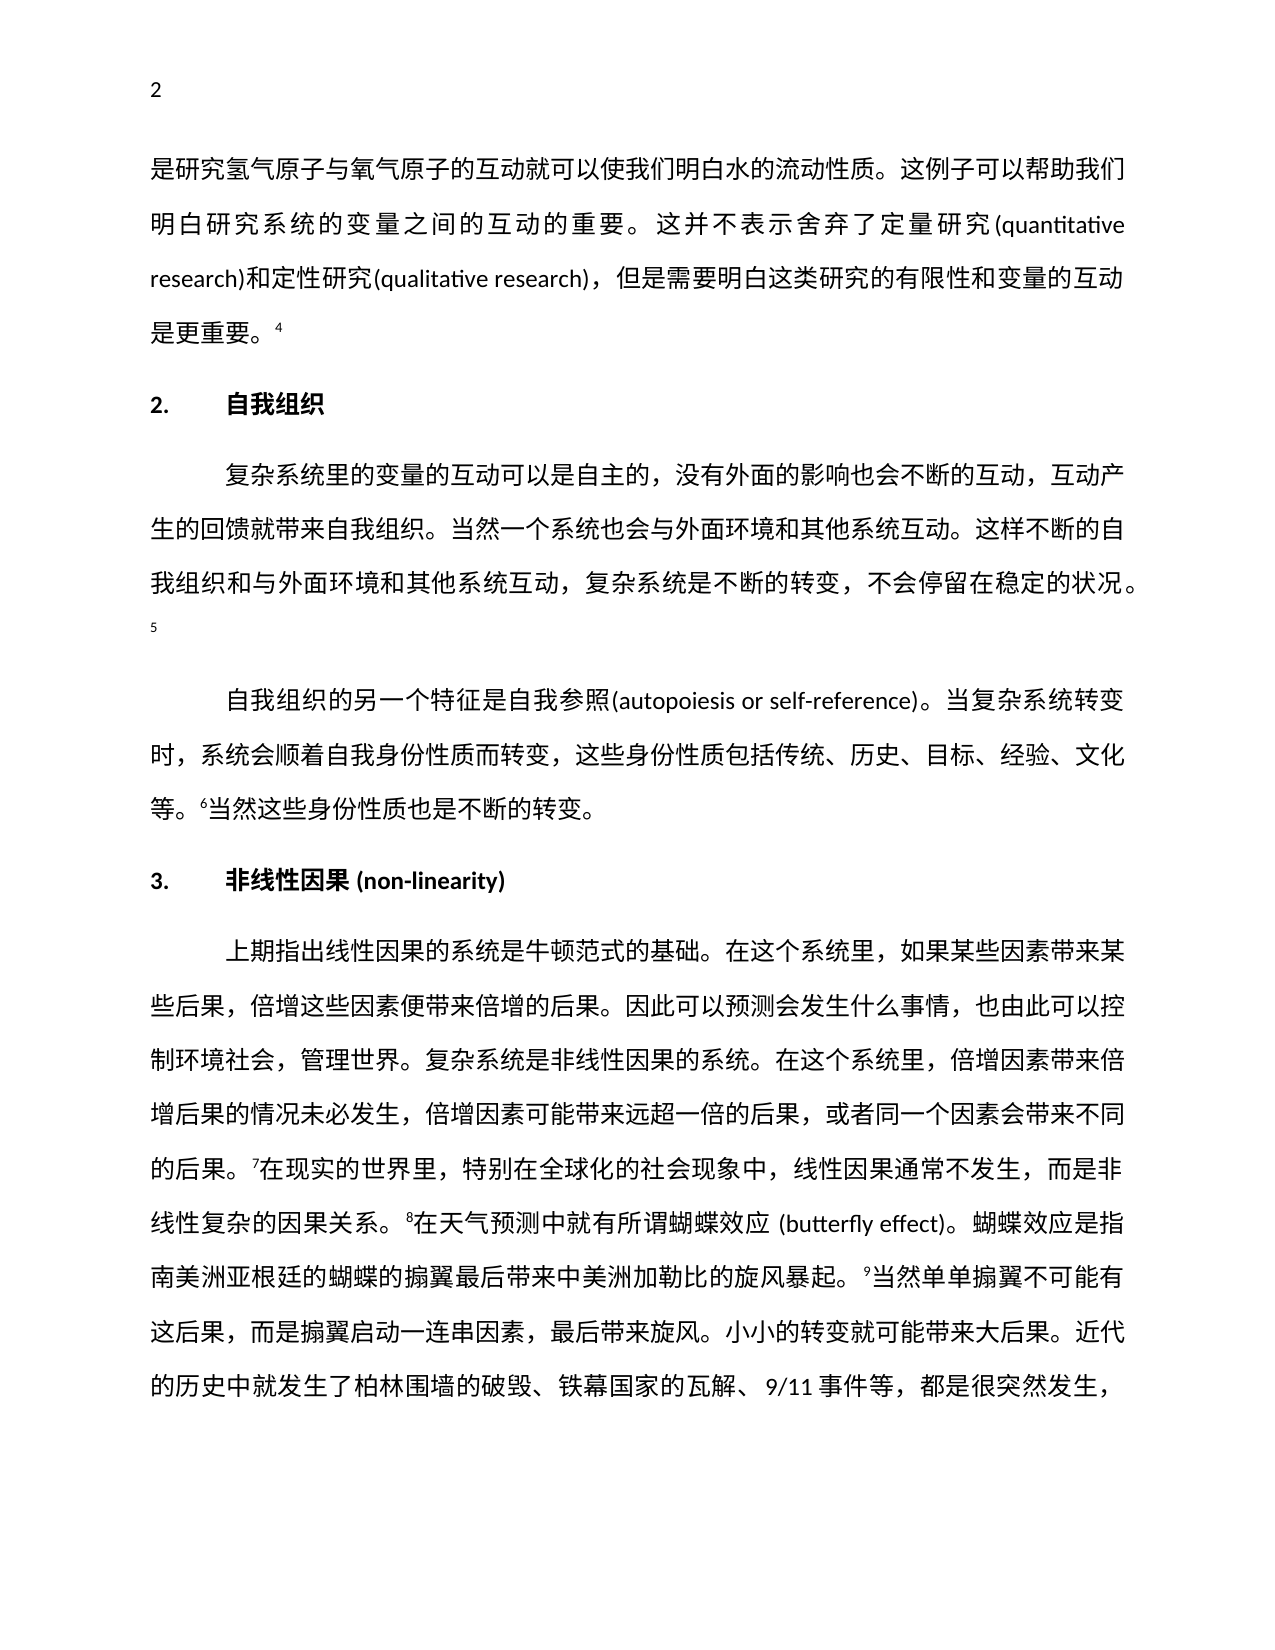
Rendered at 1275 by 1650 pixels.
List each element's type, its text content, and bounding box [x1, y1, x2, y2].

text 2. 自我组织 [150, 384, 1125, 420]
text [150, 932, 1125, 1403]
text 自我组织的另一个特征是自我参照(autopoiesis or self-reference)。当复杂系统转变时，系统会顺着自我身份性质而转变，这些身份性质包括传统、历史、目标、经验、文化等。当然这些身份性质也是不断的转变。 [150, 681, 1125, 826]
text 复杂系统里的变量的互动可以是自主的，没有外面的影响也会不断的互动，互动产生的回馈就带来自我组织。当然一个系统也会与外面环境和其他系统互动。这样不断的自我组织和与外面环境和其他系统互动，复杂系统是不断的转变，不会停留在稳定的状况。 [150, 455, 1125, 649]
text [150, 150, 1125, 349]
text 3. 非线性因果 (non-linearity) [150, 861, 1125, 897]
